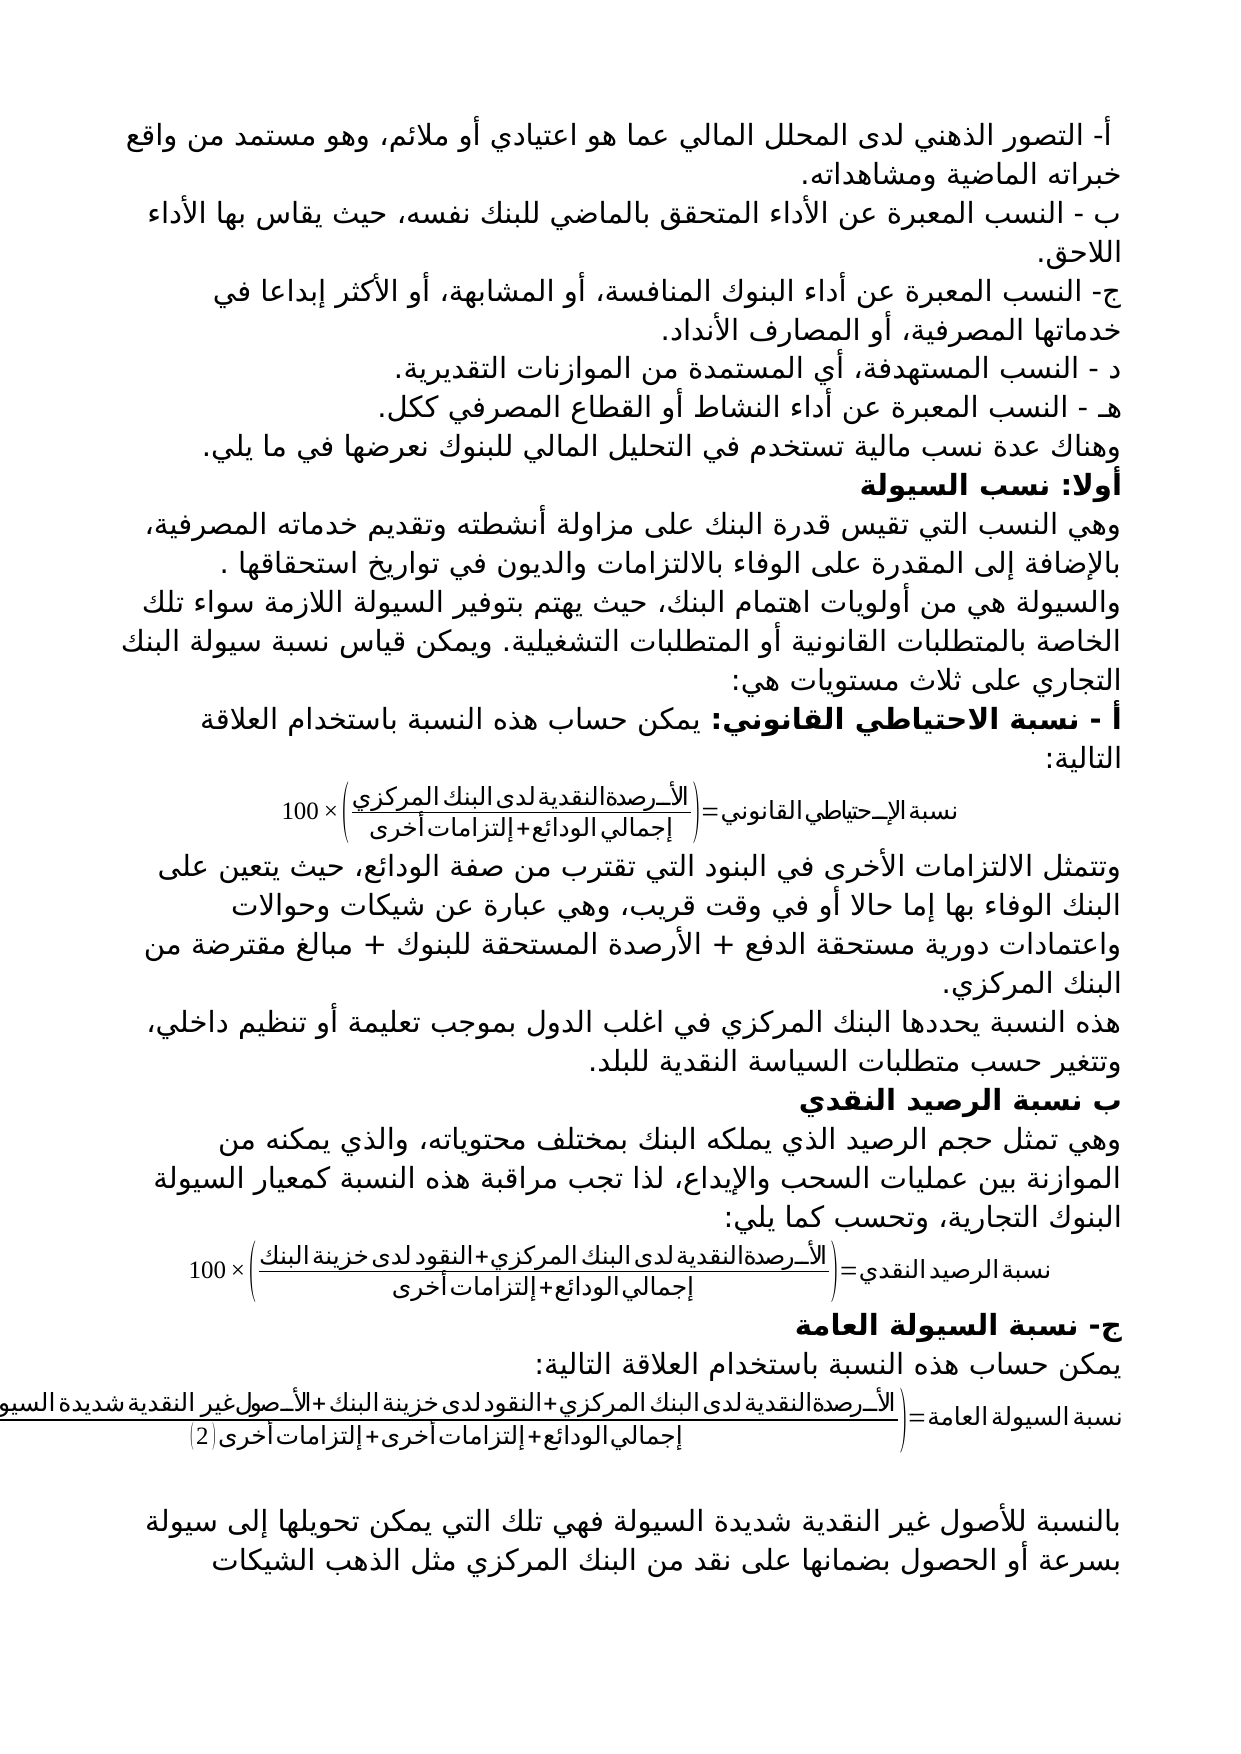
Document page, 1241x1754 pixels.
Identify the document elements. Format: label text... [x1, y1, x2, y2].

text د - النسب المستهدفة، أي المستمدة من الموازنات التقديرية. [118, 352, 1122, 386]
text وهي تمثل حجم الرصيد الذي يملكه البنك بمختلف محتوياته، والذي يمكنه من الموازنة بين عمليات السحب والإيداع، لذا تجب مراقبة هذه النسبة كمعيار السيولة البنوك التجارية، وتحسب كما يلي: [118, 1122, 1122, 1234]
text أ - نسبة الاحتياطي القانوني: يمكن حساب هذه النسبة باستخدام العلاقة التالية: [118, 702, 1122, 775]
text وهي النسب التي تقيس قدرة البنك على مزاولة أنشطته وتقديم خدماته المصرفية، بالإضافة إلى المقدرة على الوفاء بالالتزامات والديون في تواريخ استحقاقها . والسيولة هي من أولويات اهتمام البنك، حيث يهتم بتوفير السيولة اللازمة سواء تلك الخاصة بالمتطلبات القانونية أو المتطلبات التشغيلية. ويمكن قياس نسبة سيولة البنك التجاري على ثلاث مستويات هي: [118, 508, 1122, 697]
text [118, 1505, 1122, 1578]
text يمكن حساب هذه النسبة باستخدام العلاقة التالية: [118, 1347, 1122, 1381]
text وتتمثل الالتزامات الأخرى في البنود التي تقترب من صفة الودائع، حيث يتعين على البنك الوفاء بها إما حالا أو في وقت قريب، وهي عبارة عن شيكات وحوالات واعتمادات دورية مستحقة الدفع + الأرصدة المستحقة للبنوك + مبالغ مقترضة من البنك المركزي. [118, 850, 1122, 1001]
text هذه النسبة يحددها البنك المركزي في اغلب الدول بموجب تعليمة أو تنظيم داخلي، وتتغير حسب متطلبات السياسة النقدية للبلد. [118, 1006, 1122, 1078]
text ج- النسب المعبرة عن أداء البنوك المنافسة، أو المشابهة، أو الأكثر إبداعا في خدماتها المصرفية، أو المصارف الأنداد. [118, 274, 1122, 347]
text وهناك عدة نسب مالية تستخدم في التحليل المالي للبنوك نعرضها في ما يلي. [118, 430, 1122, 464]
text ب نسبة الرصيد النقدي [118, 1083, 1122, 1117]
text ج- نسبة السيولة العامة [118, 1308, 1122, 1342]
text ب - النسب المعبرة عن الأداء المتحقق بالماضي للبنك نفسه، حيث يقاس بها الأداء اللاحق. [118, 196, 1122, 269]
text هـ - النسب المعبرة عن أداء النشاط أو القطاع المصرفي ككل. [118, 391, 1122, 425]
text أولا: نسب السيولة [118, 469, 1122, 503]
text أ- التصور الذهني لدى المحلل المالي عما هو اعتيادي أو ملائم، وهو مستمد من واقع خبراته الماضية ومشاهداته. [118, 118, 1122, 191]
